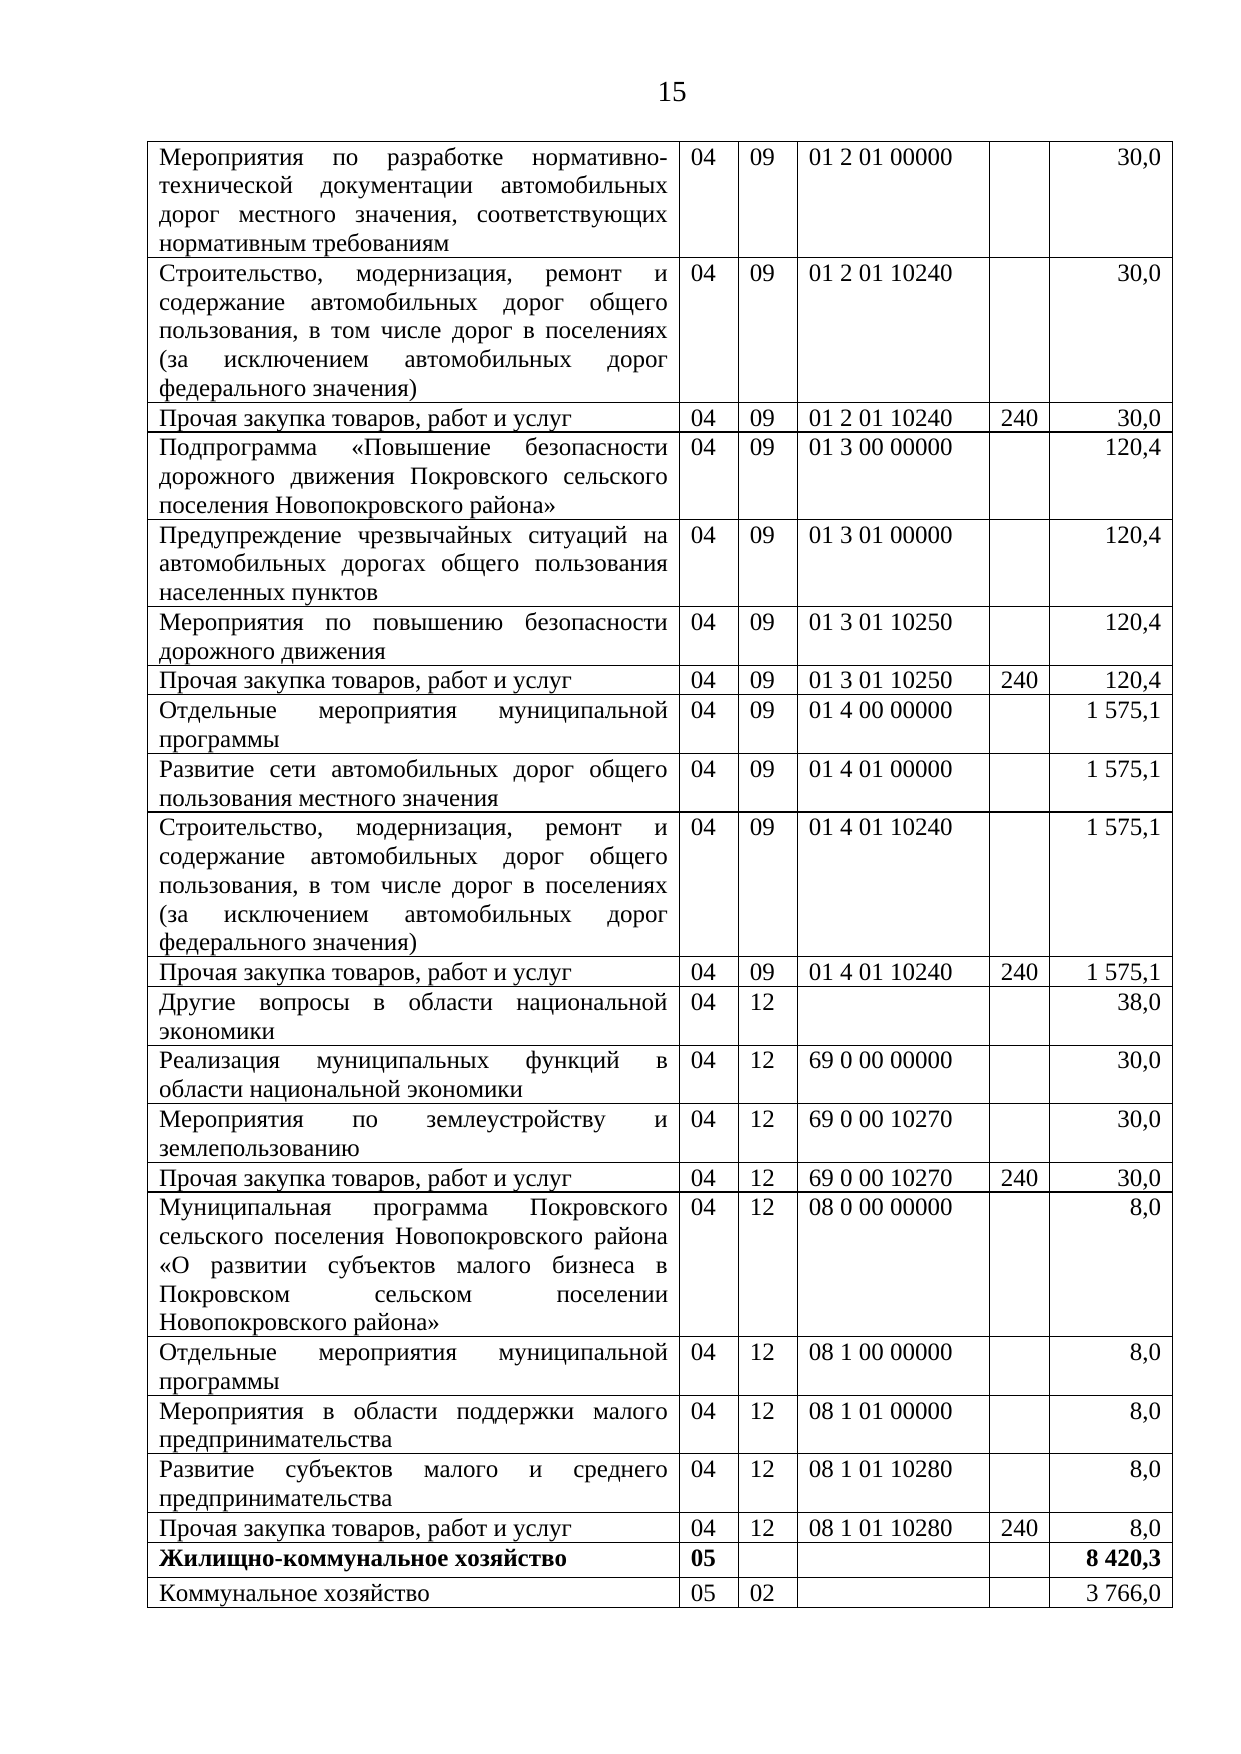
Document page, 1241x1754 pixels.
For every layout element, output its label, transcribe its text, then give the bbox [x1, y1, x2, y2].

table_cell 240 [990, 1163, 1049, 1191]
table_cell 01 4 01 00000 [798, 754, 989, 811]
table_cell 12 [739, 1193, 797, 1336]
table_cell [990, 1337, 1049, 1395]
table_cell 04 [680, 607, 738, 664]
table_cell 08 1 01 00000 [798, 1396, 989, 1453]
table_cell 04 [680, 987, 738, 1044]
table_cell 01 3 01 10250 [798, 666, 989, 694]
table_cell 69 0 00 10270 [798, 1104, 989, 1162]
table_cell Отдельные мероприятия муниципальной программы [148, 1337, 679, 1395]
table_cell Прочая закупка товаров, работ и услуг [148, 1163, 679, 1191]
table_cell Прочая закупка товаров, работ и услуг [148, 957, 679, 986]
table_cell 09 [739, 258, 797, 402]
table_cell 04 [680, 666, 738, 694]
table_cell 38,0 [1050, 987, 1172, 1044]
table_cell [990, 1543, 1049, 1577]
table_cell 8,0 [1050, 1454, 1172, 1512]
table_cell 09 [739, 957, 797, 986]
table_cell 04 [680, 258, 738, 402]
table_cell 30,0 [1050, 1046, 1172, 1103]
table_cell 3 766,0 [1050, 1578, 1172, 1607]
table_cell Коммунальное хозяйство [148, 1578, 679, 1607]
table_cell [990, 1396, 1049, 1453]
table_cell 04 [680, 520, 738, 606]
table_cell Мероприятия в области поддержки малого предпринимательства [148, 1396, 679, 1453]
table_cell 09 [739, 433, 797, 519]
table_cell Мероприятия по разработке нормативно-технической документации автомобильных дорог местного значения, соответствующих нормативным требованиям [148, 142, 679, 257]
table_cell 04 [680, 1396, 738, 1453]
table_cell Прочая закупка товаров, работ и услуг [148, 666, 679, 694]
table_cell 04 [680, 1104, 738, 1162]
table_cell [990, 520, 1049, 606]
table_cell Мероприятия по землеустройству и землепользованию [148, 1104, 679, 1162]
table_cell 12 [739, 1163, 797, 1191]
table_cell 30,0 [1050, 258, 1172, 402]
table_cell [990, 695, 1049, 753]
table_cell [798, 1578, 989, 1607]
table_cell 01 4 00 00000 [798, 695, 989, 753]
table_cell 01 4 01 10240 [798, 813, 989, 956]
table_cell 240 [990, 957, 1049, 986]
table_cell 12 [739, 1046, 797, 1103]
table_cell 1 575,1 [1050, 754, 1172, 811]
table_cell 08 1 00 00000 [798, 1337, 989, 1395]
table_cell [990, 433, 1049, 519]
table_cell 30,0 [1050, 403, 1172, 431]
table_cell 01 3 01 00000 [798, 520, 989, 606]
table_cell 8,0 [1050, 1337, 1172, 1395]
table_cell 09 [739, 403, 797, 431]
table_cell 04 [680, 754, 738, 811]
table_cell 12 [739, 1396, 797, 1453]
table_cell 8 420,3 [1050, 1543, 1172, 1577]
table_cell 05 [680, 1578, 738, 1607]
table_cell 09 [739, 695, 797, 753]
table_cell 240 [990, 403, 1049, 431]
table_cell Развитие сети автомобильных дорог общего пользования местного значения [148, 754, 679, 811]
table_cell 04 [680, 1513, 738, 1542]
table_cell 01 3 01 10250 [798, 607, 989, 664]
table_cell 12 [739, 1513, 797, 1542]
table_cell 09 [739, 754, 797, 811]
table_cell 08 1 01 10280 [798, 1454, 989, 1512]
table_cell [739, 1543, 797, 1577]
table_cell 04 [680, 1337, 738, 1395]
table_cell 1 575,1 [1050, 695, 1172, 753]
table_cell 30,0 [1050, 1163, 1172, 1191]
table_cell 01 2 01 10240 [798, 403, 989, 431]
table_cell Жилищно-коммунальное хозяйство [148, 1543, 679, 1577]
table_cell 240 [990, 666, 1049, 694]
table_cell 02 [739, 1578, 797, 1607]
table_cell Муниципальная программа Покровского сельского поселения Новопокровского района «О развитии субъектов малого бизнеса в Покровском сельском поселении Новопокровского района» [148, 1193, 679, 1336]
table_cell 09 [739, 607, 797, 664]
table_cell 1 575,1 [1050, 957, 1172, 986]
table_cell 8,0 [1050, 1396, 1172, 1453]
table_cell 120,4 [1050, 433, 1172, 519]
table_cell 1 575,1 [1050, 813, 1172, 956]
table_cell 120,4 [1050, 607, 1172, 664]
table_cell [990, 142, 1049, 257]
table_cell 30,0 [1050, 1104, 1172, 1162]
table_cell 8,0 [1050, 1513, 1172, 1542]
table_cell [990, 1454, 1049, 1512]
table_cell 12 [739, 1337, 797, 1395]
table_cell 01 2 01 00000 [798, 142, 989, 257]
table_cell [990, 607, 1049, 664]
table_cell 08 0 00 00000 [798, 1193, 989, 1336]
table_cell 04 [680, 957, 738, 986]
table_cell [990, 813, 1049, 956]
table_cell Предупреждение чрезвычайных ситуаций на автомобильных дорогах общего пользования населенных пунктов [148, 520, 679, 606]
table_cell 69 0 00 10270 [798, 1163, 989, 1191]
table_cell 04 [680, 403, 738, 431]
table_cell 01 2 01 10240 [798, 258, 989, 402]
table_cell [990, 258, 1049, 402]
table_cell [990, 1193, 1049, 1336]
table_cell 04 [680, 1454, 738, 1512]
table_cell Развитие субъектов малого и среднего предпринимательства [148, 1454, 679, 1512]
table_cell [990, 754, 1049, 811]
table_cell 30,0 [1050, 142, 1172, 257]
table_cell [990, 1104, 1049, 1162]
table_cell 09 [739, 813, 797, 956]
table_cell 01 3 00 00000 [798, 433, 989, 519]
table_cell 04 [680, 813, 738, 956]
table_cell Строительство, модернизация, ремонт и содержание автомобильных дорог общего пользования, в том числе дорог в поселениях (за исключением автомобильных дорог федерального значения) [148, 258, 679, 402]
table_cell [990, 1046, 1049, 1103]
table_cell 04 [680, 695, 738, 753]
table_cell 12 [739, 1104, 797, 1162]
table_cell 240 [990, 1513, 1049, 1542]
table_cell Строительство, модернизация, ремонт и содержание автомобильных дорог общего пользования, в том числе дорог в поселениях (за исключением автомобильных дорог федерального значения) [148, 813, 679, 956]
table_cell 04 [680, 1163, 738, 1191]
table_cell 01 4 01 10240 [798, 957, 989, 986]
table_cell 120,4 [1050, 666, 1172, 694]
table_cell Мероприятия по повышению безопасности дорожного движения [148, 607, 679, 664]
table_cell 04 [680, 1193, 738, 1336]
table_cell Реализация муниципальных функций в области национальной экономики [148, 1046, 679, 1103]
table_cell 09 [739, 520, 797, 606]
table_cell 04 [680, 1046, 738, 1103]
table_cell [798, 1543, 989, 1577]
table_cell 08 1 01 10280 [798, 1513, 989, 1542]
table_cell Прочая закупка товаров, работ и услуг [148, 1513, 679, 1542]
table_cell Отдельные мероприятия муниципальной программы [148, 695, 679, 753]
table_cell Другие вопросы в области национальной экономики [148, 987, 679, 1044]
table_cell 05 [680, 1543, 738, 1577]
table_cell 120,4 [1050, 520, 1172, 606]
table_cell [798, 987, 989, 1044]
table_cell 12 [739, 1454, 797, 1512]
table_cell 09 [739, 142, 797, 257]
table_cell [990, 1578, 1049, 1607]
table_cell 12 [739, 987, 797, 1044]
table_cell [990, 987, 1049, 1044]
table_cell Подпрограмма «Повышение безопасности дорожного движения Покровского сельского поселения Новопокровского района» [148, 433, 679, 519]
table_cell 04 [680, 433, 738, 519]
table_cell 8,0 [1050, 1193, 1172, 1336]
table_cell 04 [680, 142, 738, 257]
table_cell 69 0 00 00000 [798, 1046, 989, 1103]
table_cell Прочая закупка товаров, работ и услуг [148, 403, 679, 431]
table_cell 09 [739, 666, 797, 694]
